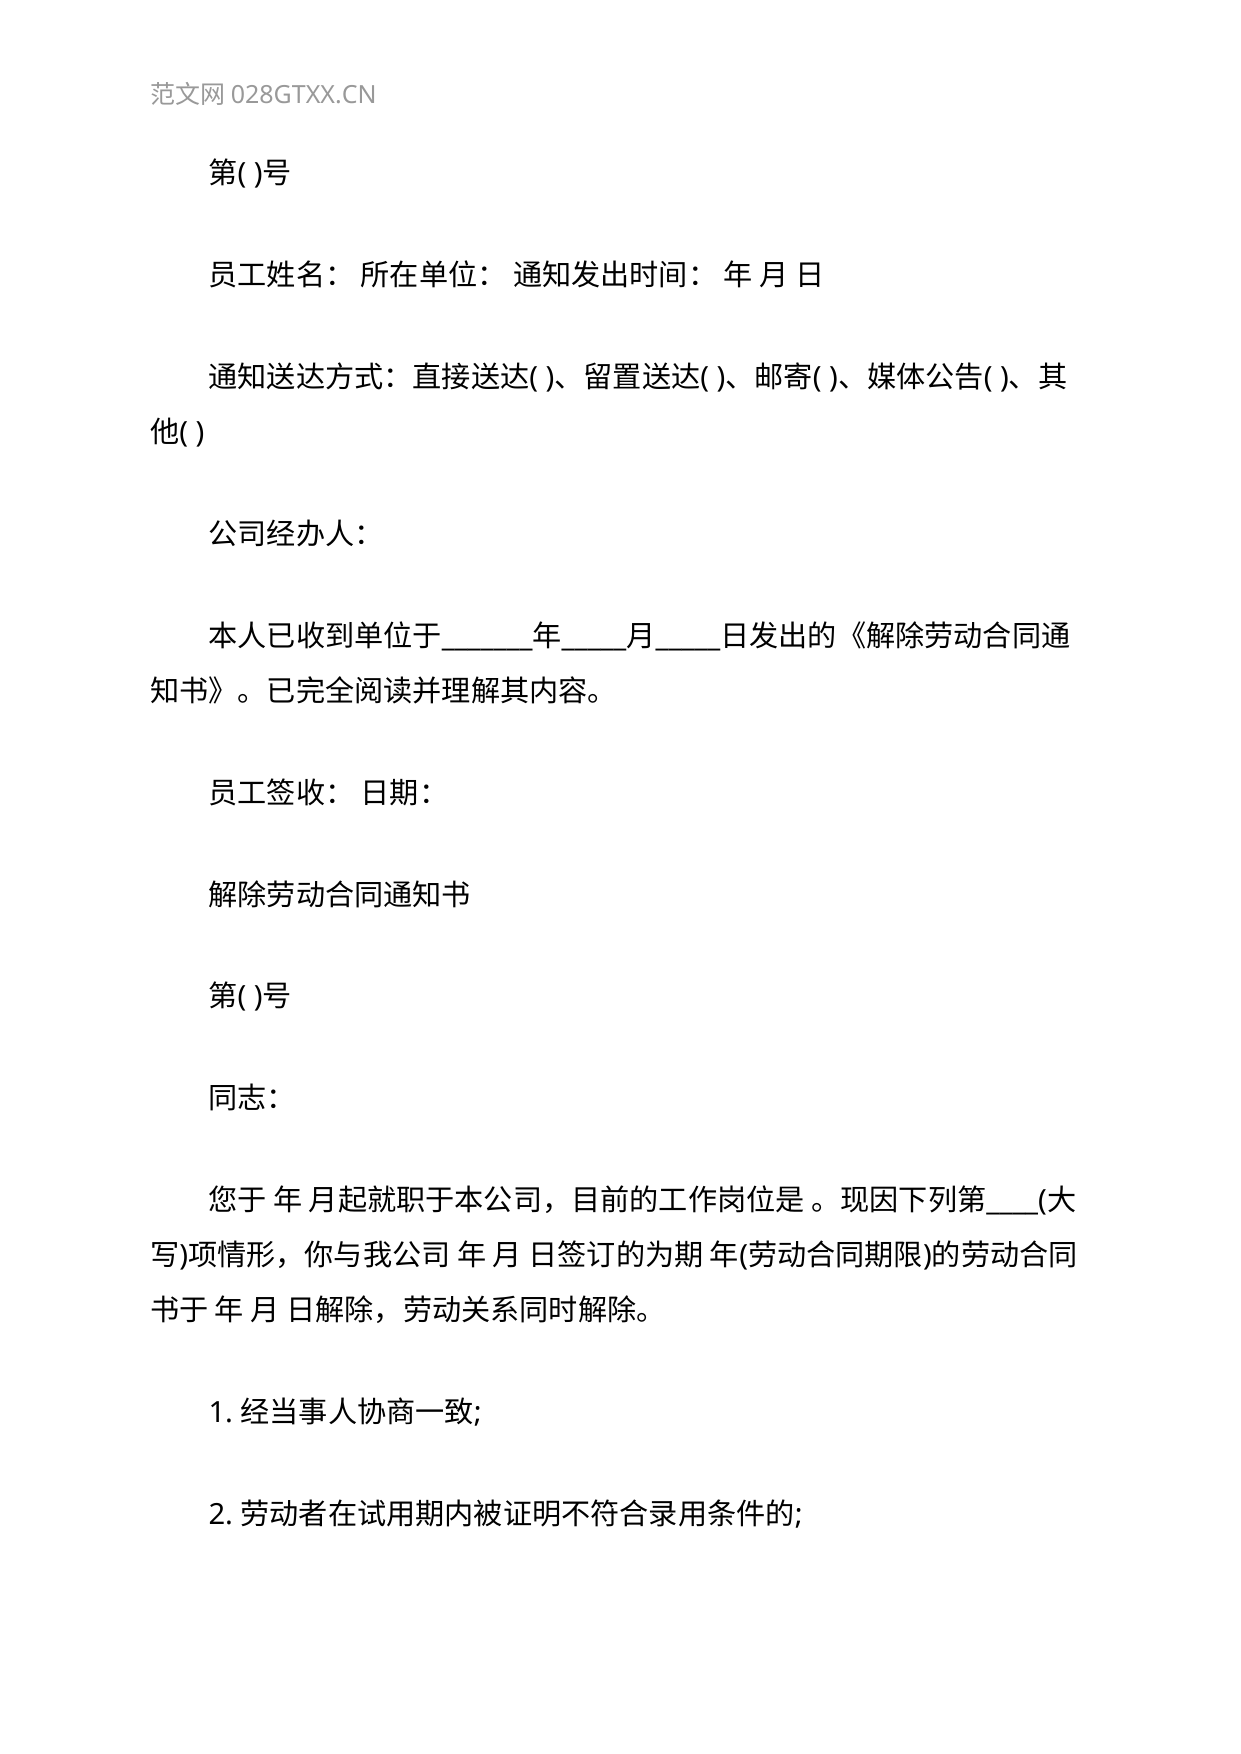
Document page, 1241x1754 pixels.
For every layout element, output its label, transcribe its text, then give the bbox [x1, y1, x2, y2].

text 解除劳动合同通知书 [150, 871, 1090, 913]
text 员工签收： 日期： [150, 769, 1090, 812]
text 员工姓名： 所在单位： 通知发出时间： 年 月 日 [150, 252, 1090, 294]
text 第( )号 [150, 973, 1090, 1015]
text 2. 劳动者在试用期内被证明不符合录用条件的; [150, 1490, 1090, 1533]
text 本人已收到单位于_______年_____月_____日发出的《解除劳动合同通知书》。已完全阅读并理解其内容。 [150, 612, 1090, 710]
text 第( )号 [150, 150, 1090, 192]
text 通知送达方式：直接送达( )、留置送达( )、邮寄( )、媒体公告( )、其他( ) [150, 354, 1090, 451]
text 1. 经当事人协商一致; [150, 1388, 1090, 1431]
text 公司经办人： [150, 511, 1090, 553]
text 同志： [150, 1075, 1090, 1117]
text 您于 年 月起就职于本公司，目前的工作岗位是 。现因下列第____(大写)项情形，你与我公司 年 月 日签订的为期 年(劳动合同期限)的劳动合同书于 年 月 日解除，劳动关系同时解除。 [150, 1177, 1090, 1329]
